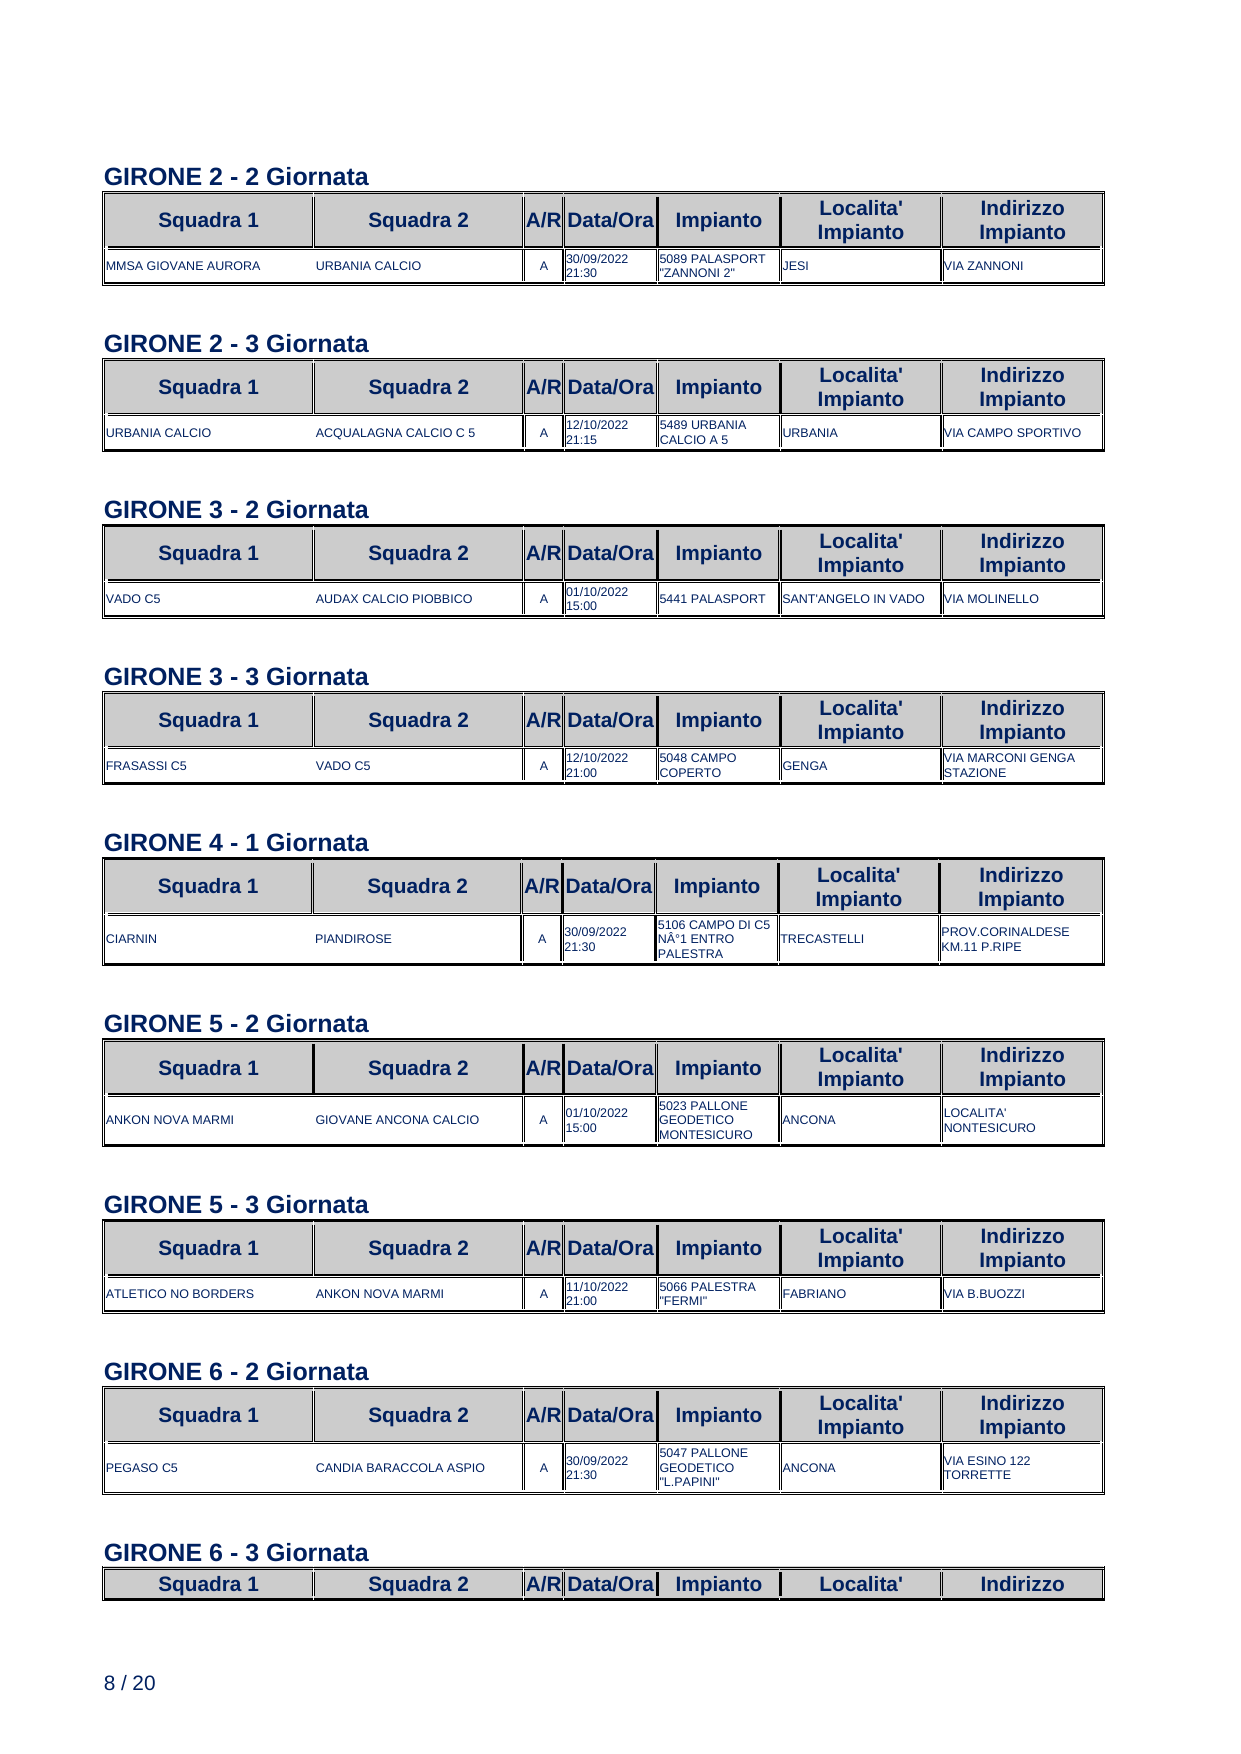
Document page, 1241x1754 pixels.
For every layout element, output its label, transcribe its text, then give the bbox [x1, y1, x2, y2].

table_header A/R [524, 694, 564, 746]
table_header Squadra 1 [105, 1389, 313, 1441]
table_cell PROV.CORINALDESE KM.11 P.RIPE [939, 913, 1102, 963]
table_cell PIANDIROSE [313, 916, 522, 963]
table_cell CANDIA BARACCOLA ASPIO [314, 1444, 523, 1491]
table_cell 01/10/2022 15:00 [564, 583, 657, 615]
table_header Data/Ora [564, 361, 657, 413]
table_header Indirizzo Impianto [942, 527, 1102, 579]
table_cell 5023 PALLONE GEODETICO MONTESICURO [657, 1097, 780, 1144]
table_cell VIA MARCONI GENGA STAZIONE [942, 746, 1103, 782]
table_cell A [522, 916, 562, 963]
table_header A/R [524, 361, 564, 413]
table_cell 5441 PALASPORT [657, 581, 780, 615]
table_header Squadra 1 [105, 194, 313, 246]
table_header Localita' Impianto [780, 361, 942, 413]
text GIRONE 3 - 3 Giornata [103, 662, 1137, 691]
table_header Impianto [657, 692, 780, 746]
table_header Indirizzo Impianto [942, 1570, 1102, 1598]
table_cell GIOVANE ANCONA CALCIO [313, 1097, 523, 1144]
table_header A/R [524, 1570, 564, 1598]
table_cell 30/09/2022 21:30 [564, 250, 657, 282]
table_header Localita' Impianto [780, 694, 942, 746]
table_header A/R [524, 1222, 564, 1274]
table_header Squadra 2 [314, 1570, 523, 1598]
table_cell ANKON NOVA MARMI [314, 1278, 523, 1310]
table_header Squadra 1 [105, 694, 313, 746]
table_header Indirizzo Impianto [942, 194, 1102, 246]
table_header Impianto [656, 859, 778, 912]
table_header A/R [522, 859, 562, 912]
table_header Indirizzo Impianto [942, 1222, 1102, 1274]
table_cell MMSA GIOVANE AURORA [105, 246, 313, 282]
table_header Squadra 2 [314, 194, 523, 246]
table_header Data/Ora [564, 1570, 657, 1598]
table_header Squadra 2 [313, 1042, 523, 1093]
text GIRONE 6 - 3 Giornata [103, 1538, 1137, 1566]
table_header Squadra 2 [314, 527, 523, 579]
table_cell ANKON NOVA MARMI [105, 1093, 313, 1144]
table_header Indirizzo Impianto [941, 1042, 1102, 1093]
table_cell A [524, 250, 564, 282]
table_cell 01/10/2022 15:00 [563, 1095, 657, 1144]
table_header A/R [523, 1042, 563, 1093]
table_header Localita' Impianto [780, 1570, 942, 1598]
table_cell VIA B.BUOZZI [942, 1274, 1102, 1310]
table_cell 30/09/2022 21:30 [562, 916, 656, 963]
text GIRONE 2 - 2 Giornata [103, 162, 1137, 191]
text GIRONE 6 - 2 Giornata [103, 1357, 1137, 1386]
table_header Data/Ora [564, 1222, 657, 1274]
table_header A/R [524, 1389, 564, 1441]
table_cell AUDAX CALCIO PIOBBICO [314, 583, 523, 615]
table_header Impianto [657, 1387, 780, 1441]
table_header Impianto [657, 1568, 780, 1598]
table_cell 5489 URBANIA CALCIO A 5 [658, 416, 780, 449]
table_cell SANT'ANGELO IN VADO [780, 583, 942, 615]
table_header Data/Ora [564, 1389, 657, 1441]
table_header Squadra 1 [105, 1570, 313, 1598]
table_header Localita' Impianto [780, 527, 942, 579]
table_header Indirizzo Impianto [942, 1389, 1102, 1441]
table_cell PEGASO C5 [104, 1441, 313, 1491]
table_cell ATLETICO NO BORDERS [105, 1274, 313, 1310]
table_cell GENGA [780, 747, 942, 782]
table_cell URBANIA CALCIO [314, 250, 523, 282]
table_header Data/Ora [564, 694, 657, 746]
table_header Squadra 2 [314, 694, 523, 746]
table_header Data/Ora [564, 527, 657, 579]
text GIRONE 5 - 2 Giornata [103, 1009, 1137, 1038]
table_header Localita' Impianto [780, 194, 942, 246]
table_header Indirizzo Impianto [942, 361, 1102, 413]
table_header Localita' Impianto [780, 1222, 942, 1274]
table_header Squadra 2 [314, 361, 524, 413]
table_cell JESI [780, 248, 942, 282]
table_cell ANCONA [780, 1442, 942, 1491]
table_cell VIA ESINO 122 TORRETTE [942, 1441, 1103, 1491]
table_header Impianto [657, 1040, 780, 1093]
table_cell VADO C5 [314, 749, 523, 782]
table_cell VIA CAMPO SPORTIVO [942, 413, 1103, 449]
text GIRONE 4 - 1 Giornata [103, 828, 1137, 857]
table_cell FABRIANO [780, 1276, 942, 1310]
table_header Indirizzo Impianto [939, 860, 1102, 912]
table_header Squadra 2 [313, 860, 522, 912]
table_header Localita' Impianto [780, 1389, 942, 1441]
table_cell 12/10/2022 21:00 [564, 749, 657, 782]
table_cell CIARNIN [105, 913, 313, 963]
table_cell VADO C5 [105, 579, 313, 615]
table_header Impianto [657, 192, 780, 246]
table_header Data/Ora [564, 194, 657, 246]
table_header Squadra 1 [105, 1222, 313, 1274]
table_cell 12/10/2022 21:15 [564, 416, 657, 449]
table_header Squadra 1 [105, 1042, 313, 1093]
table_cell VIA MOLINELLO [942, 579, 1102, 615]
text GIRONE 3 - 2 Giornata [103, 495, 1137, 524]
table_header Squadra 2 [314, 1389, 523, 1441]
table_cell LOCALITA' NONTESICURO [941, 1093, 1102, 1144]
table_cell TRECASTELLI [778, 916, 939, 963]
text GIRONE 5 - 3 Giornata [103, 1190, 1137, 1219]
table_cell A [523, 1095, 563, 1144]
table_header Squadra 1 [105, 527, 313, 579]
table_cell 30/09/2022 21:30 [564, 1444, 657, 1491]
table_header Squadra 1 [105, 860, 313, 912]
table_header Localita' Impianto [780, 1042, 941, 1093]
table_cell URBANIA CALCIO [104, 413, 313, 449]
table_header Impianto [657, 1221, 780, 1274]
table_cell ACQUALAGNA CALCIO C 5 [314, 416, 524, 449]
table_cell ANCONA [780, 1097, 941, 1144]
table_cell 5066 PALESTRA "FERMI" [657, 1276, 780, 1310]
table_cell 11/10/2022 21:00 [564, 1278, 657, 1310]
table_header A/R [524, 527, 564, 579]
table_header Data/Ora [562, 860, 656, 912]
table_header Localita' Impianto [778, 859, 939, 912]
table_cell A [524, 416, 564, 449]
table_cell 5048 CAMPO COPERTO [657, 747, 780, 782]
table_cell A [524, 749, 564, 782]
table_header Squadra 2 [314, 1222, 523, 1274]
table_cell 5089 PALASPORT "ZANNONI 2" [657, 248, 780, 282]
table_cell FRASASSI C5 [104, 746, 313, 782]
table_cell VIA ZANNONI [942, 246, 1102, 282]
table_cell URBANIA [780, 414, 942, 449]
table_cell 5047 PALLONE GEODETICO "L.PAPINI" [657, 1442, 780, 1491]
table_cell A [524, 1278, 564, 1310]
text GIRONE 2 - 3 Giornata [103, 329, 1137, 357]
table_cell 5106 CAMPO DI C5 NÂ°1 ENTRO PALESTRA [656, 916, 778, 963]
table_header Squadra 1 [105, 361, 313, 413]
table_cell A [524, 583, 564, 615]
table_header Impianto [657, 526, 780, 579]
table_header Indirizzo Impianto [942, 694, 1102, 746]
table_cell A [524, 1444, 564, 1491]
table_header Impianto [658, 359, 780, 413]
table_header Data/Ora [563, 1042, 657, 1093]
table_header A/R [524, 194, 564, 246]
